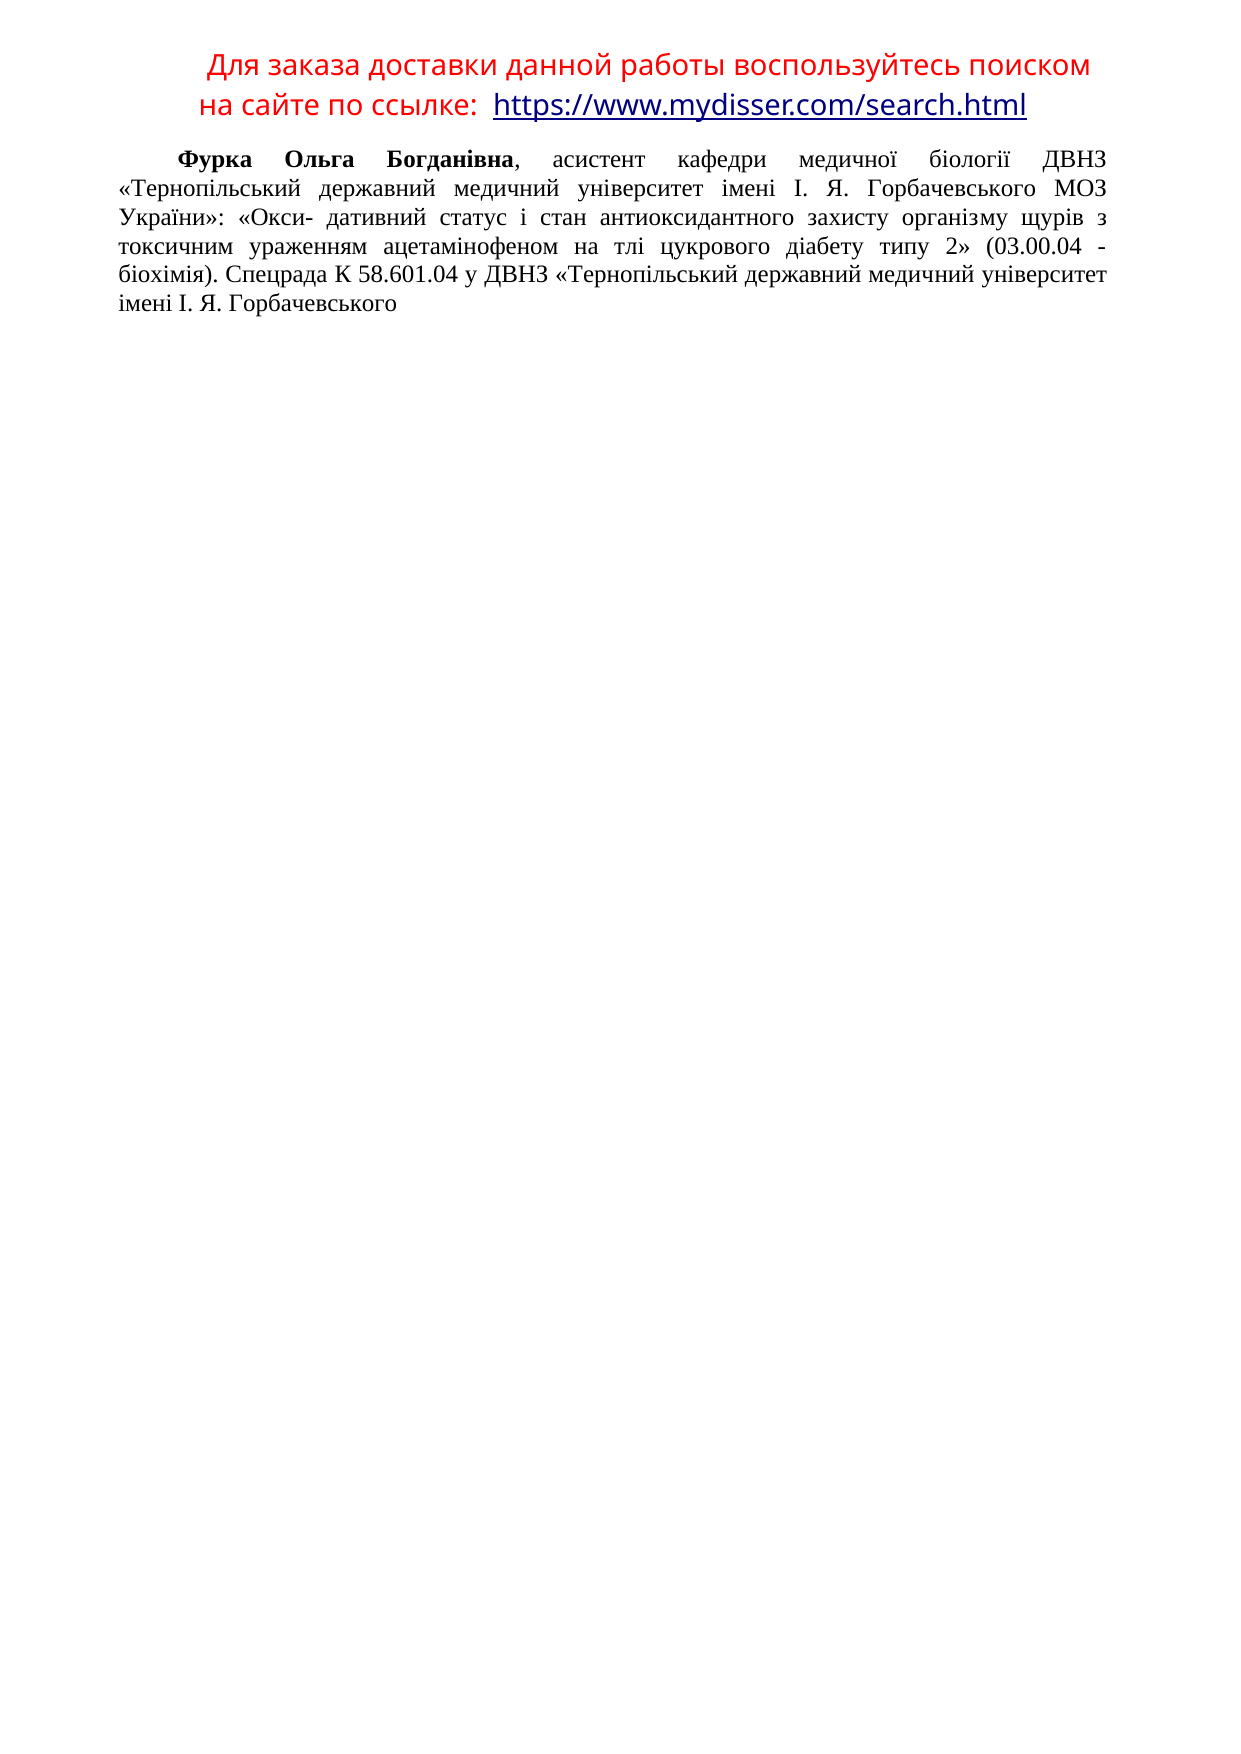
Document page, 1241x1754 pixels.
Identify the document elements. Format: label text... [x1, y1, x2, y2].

text Фурка Ольга Богданівна, асистент кафедри медичної біології ДВНЗ «Тернопільський державний медичний університет імені І. Я. Горбачевського МОЗ України»: «Окси- дативний статус і стан антиоксидантного захисту організму щурів з токсичним ураженням ацетамінофеном на тлі цукрового діабету типу 2» (03.00.04 - біохімія). Спецрада К 58.601.04 у ДВНЗ «Тернопільський державний медичний університет імені І. Я. Горбачевського [118, 144, 1107, 317]
